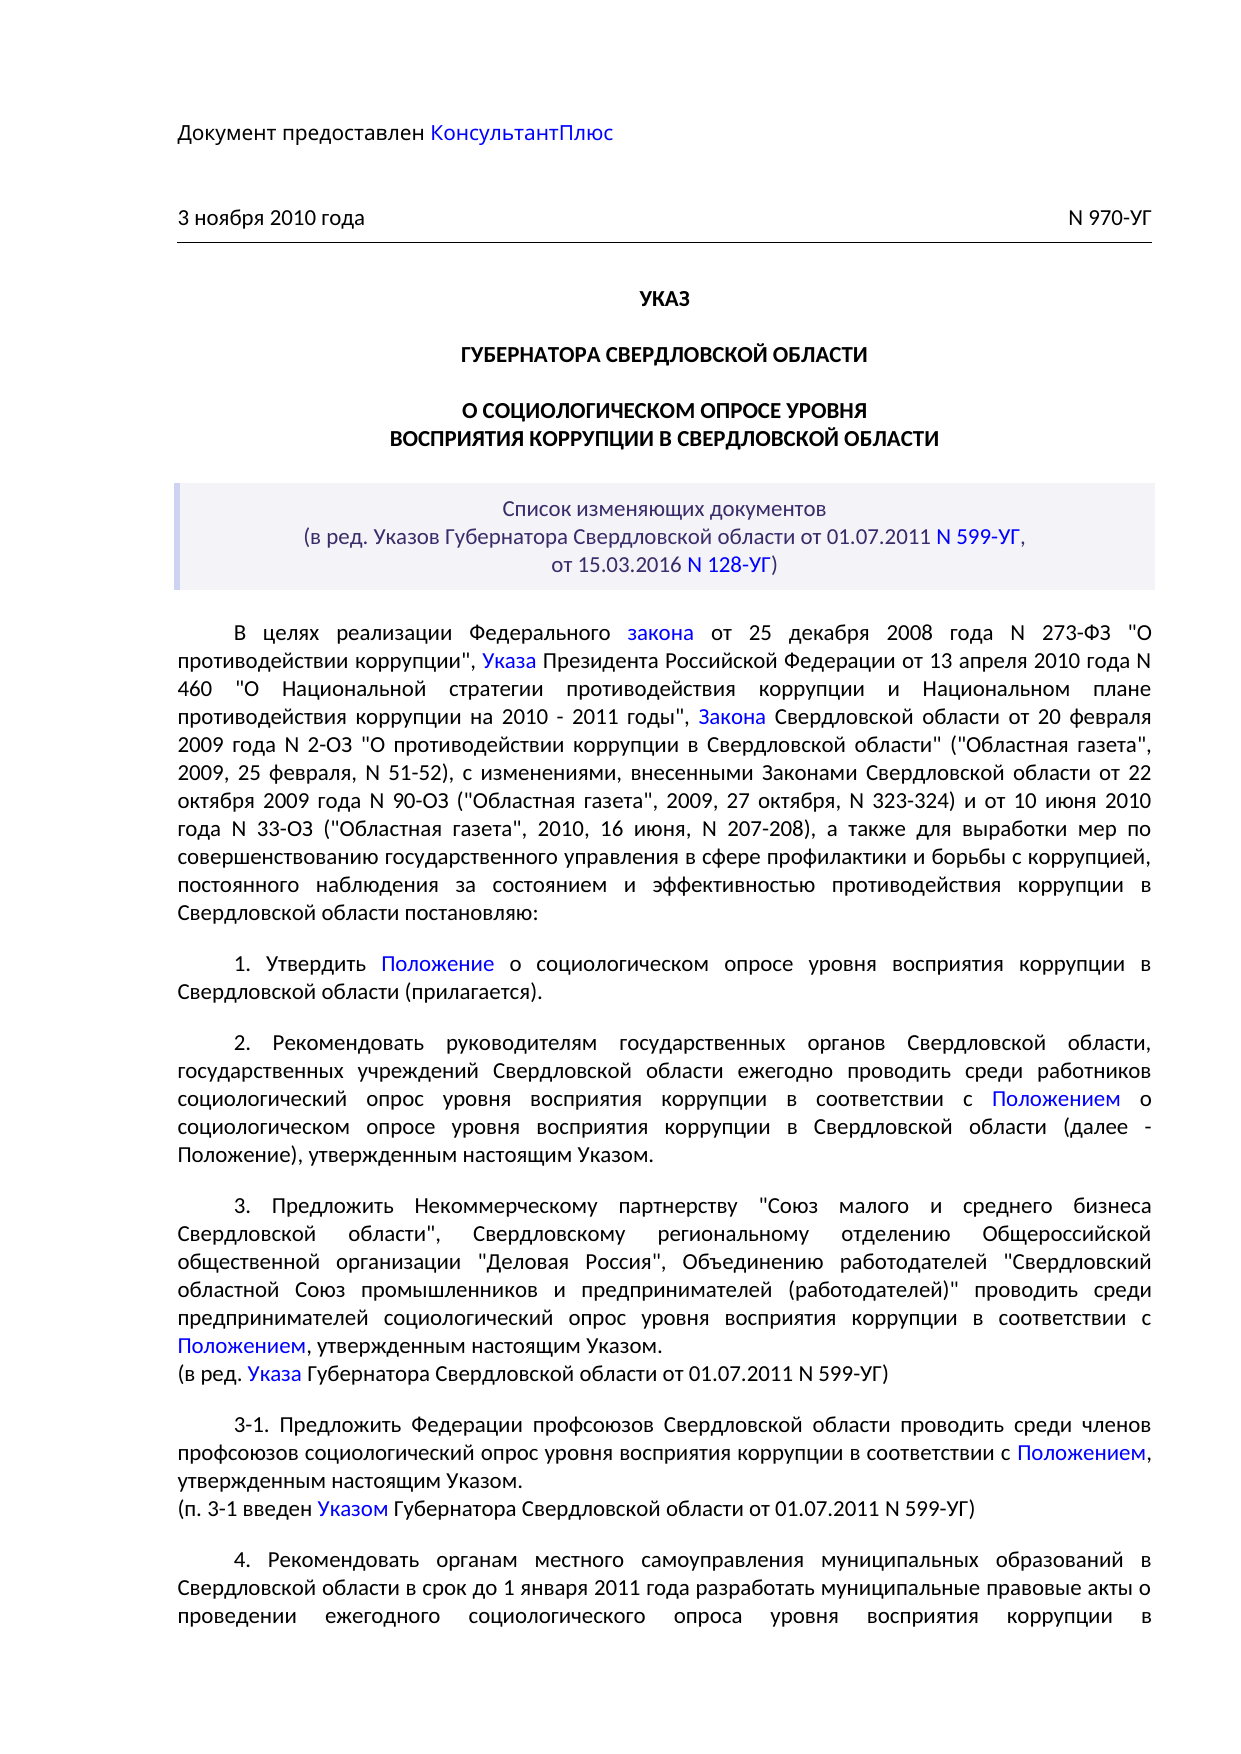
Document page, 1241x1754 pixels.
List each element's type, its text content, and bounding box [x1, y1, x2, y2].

text 3-1. Предложить Федерации профсоюзов Свердловской области проводить среди членов профсоюзов социологический опрос уровня восприятия коррупции в соответствии с Положением, утвержденным настоящим Указом. [177, 1410, 1152, 1494]
title ГУБЕРНАТОРА СВЕРДЛОВСКОЙ ОБЛАСТИ [177, 340, 1152, 368]
table_header 3 ноября 2010 года [177, 203, 664, 231]
text (в ред. Указа Губернатора Свердловской области от 01.07.2011 N 599-УГ) [177, 1359, 1152, 1387]
text 3. Предложить Некоммерческому партнерству "Союз малого и среднего бизнеса Свердловской области", Свердловскому региональному отделению Общероссийской общественной организации "Деловая Россия", Объединению работодателей "Свердловский областной Союз промышленников и предпринимателей (работодателей)" проводить среди предпринимателей социологический опрос уровня восприятия коррупции в соответствии с Положением, утвержденным настоящим Указом. [177, 1191, 1152, 1359]
text В целях реализации Федерального закона от 25 декабря 2008 года N 273-ФЗ "О противодействии коррупции", Указа Президента Российской Федерации от 13 апреля 2010 года N 460 "О Национальной стратегии противодействия коррупции и Национальном плане противодействия коррупции на 2010 - 2011 годы", Закона Свердловской области от 20 февраля 2009 года N 2-ОЗ "О противодействии коррупции в Свердловской области" ("Областная газета", 2009, 25 февраля, N 51-52), с изменениями, внесенными Законами Свердловской области от 22 октября 2009 года N 90-ОЗ ("Областная газета", 2009, 27 октября, N 323-324) и от 10 июня 2010 года N 33-ОЗ ("Областная газета", 2010, 16 июня, N 207-208), а также для выработки мер по совершенствованию государственного управления в сфере профилактики и борьбы с коррупцией, постоянного наблюдения за состоянием и эффективностью противодействия коррупции в Свердловской области постановляю: [177, 618, 1152, 926]
text 1. Утвердить Положение о социологическом опросе уровня восприятия коррупции в Свердловской области (прилагается). [177, 949, 1152, 1005]
title Документ предоставлен КонсультантПлюс [177, 118, 1152, 175]
text (п. 3-1 введен Указом Губернатора Свердловской области от 01.07.2011 N 599-УГ) [177, 1494, 1152, 1522]
title УКАЗ [177, 284, 1152, 312]
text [177, 1545, 1152, 1629]
text 2. Рекомендовать руководителям государственных органов Свердловской области, государственных учреждений Свердловской области ежегодно проводить среди работников социологический опрос уровня восприятия коррупции в соответствии с Положением о социологическом опросе уровня восприятия коррупции в Свердловской области (далее - Положение), утвержденным настоящим Указом. [177, 1028, 1152, 1168]
table_header Список изменяющих документов (в ред. Указов Губернатора Свердловской области от 01.07.2011 N 599-УГ, от 15.03.2016 N 128-УГ) [180, 483, 1149, 590]
table_header N 970-УГ [664, 203, 1152, 231]
title ВОСПРИЯТИЯ КОРРУПЦИИ В СВЕРДЛОВСКОЙ ОБЛАСТИ [177, 424, 1152, 452]
title О СОЦИОЛОГИЧЕСКОМ ОПРОСЕ УРОВНЯ [177, 396, 1152, 424]
